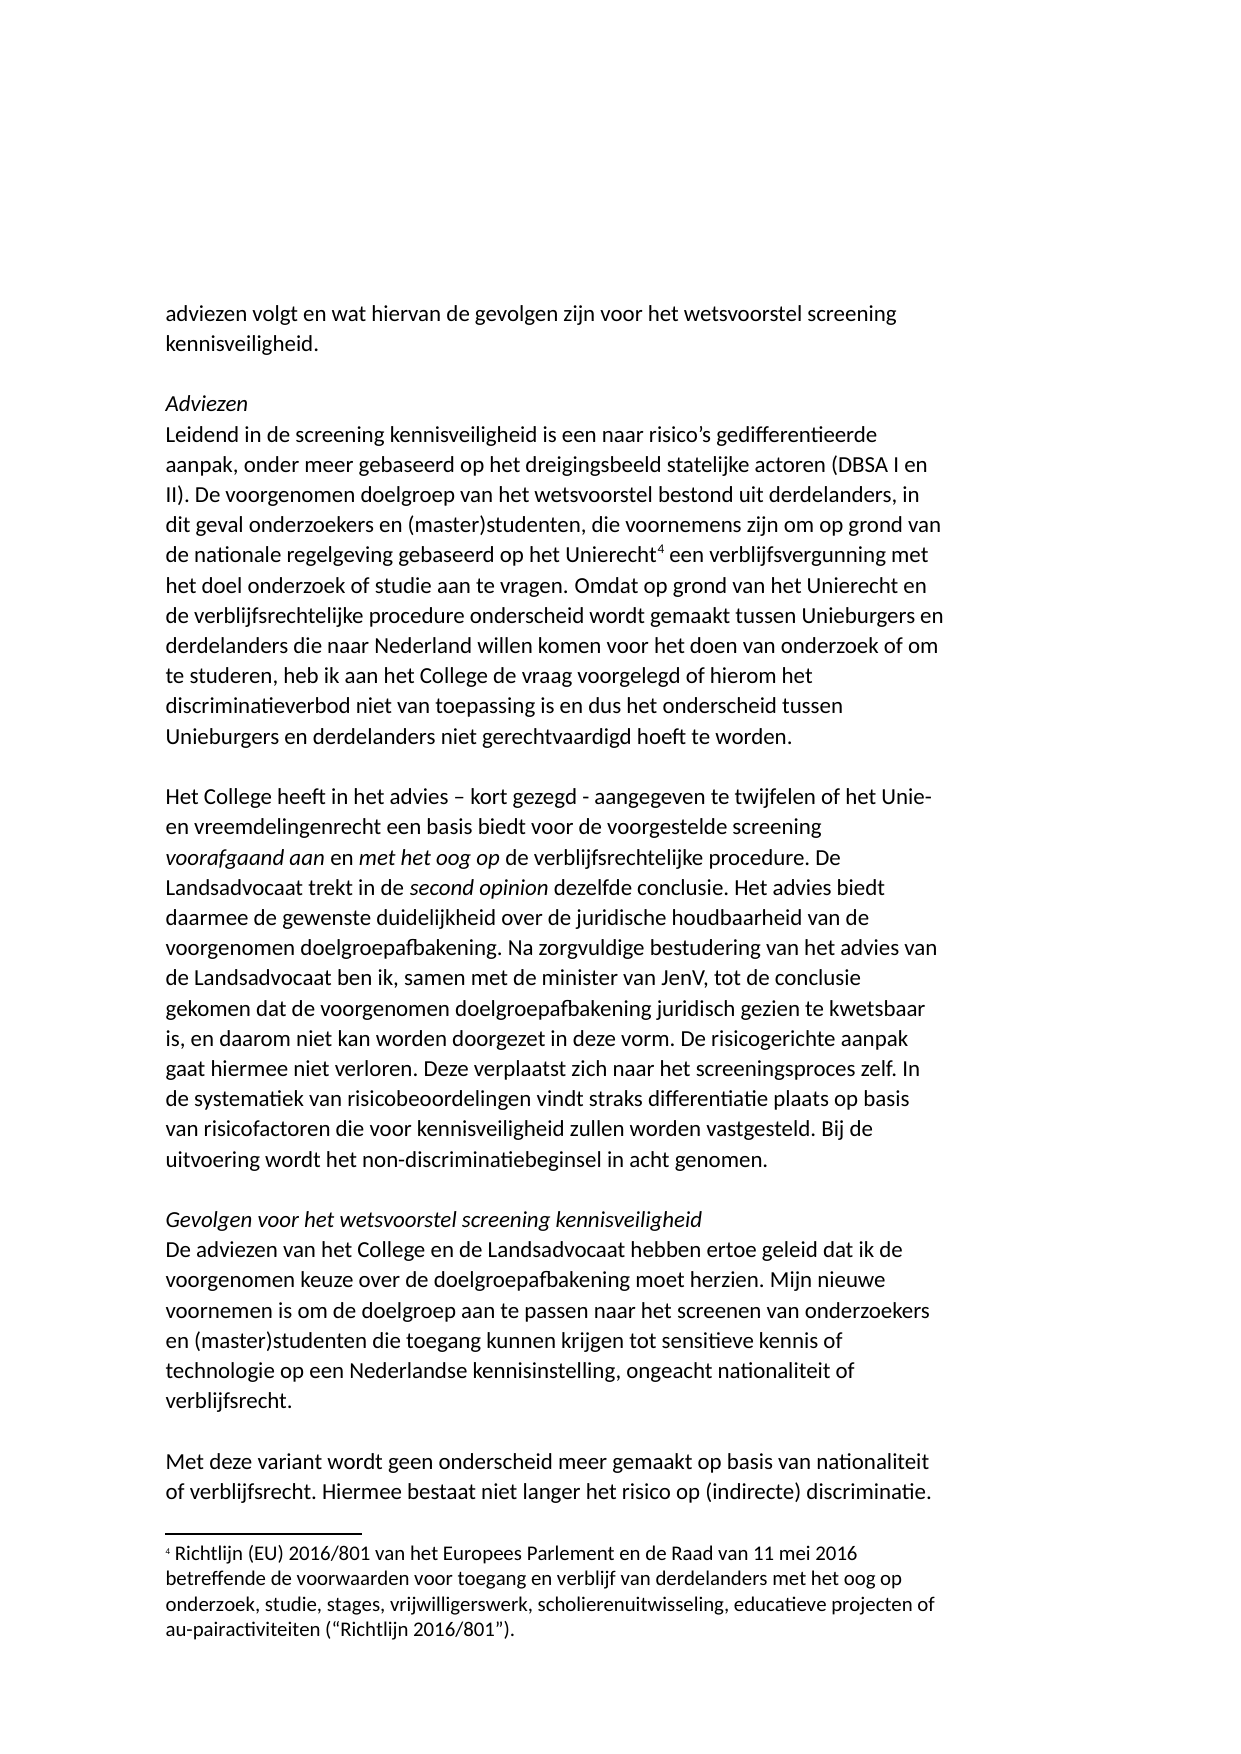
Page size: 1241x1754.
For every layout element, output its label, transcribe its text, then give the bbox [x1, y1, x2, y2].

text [165, 1447, 947, 1505]
text De adviezen van het College en de Landsadvocaat hebben ertoe geleid dat ik de voorgenomen keuze over de doelgroepafbakening moet herzien. Mijn nieuwe voornemen is om de doelgroep aan te passen naar het screenen van onderzoekers en (master)studenten die toegang kunnen krijgen tot sensitieve kennis of technologie op een Nederlandse kennisinstelling, ongeacht nationaliteit of verblijfsrecht. [165, 1235, 947, 1414]
text Adviezen [165, 389, 947, 418]
text Gevolgen voor het wetsvoorstel screening kennisveiligheid [165, 1205, 947, 1233]
text Leidend in de screening kennisveiligheid is een naar risico’s gedifferentieerde aanpak, onder meer gebaseerd op het dreigingsbeeld statelijke actoren (DBSA I en II). De voorgenomen doelgroep van het wetsvoorstel bestond uit derdelanders, in dit geval onderzoekers en (master)studenten, die voornemens zijn om op grond van de nationale regelgeving gebaseerd op het Unierecht een verblijfsvergunning met het doel onderzoek of studie aan te vragen. Omdat op grond van het Unierecht en de verblijfsrechtelijke procedure onderscheid wordt gemaakt tussen Unieburgers en derdelanders die naar Nederland willen komen voor het doen van onderzoek of om te studeren, heb ik aan het College de vraag voorgelegd of hierom het discriminatieverbod niet van toepassing is en dus het onderscheid tussen Unieburgers en derdelanders niet gerechtvaardigd hoeft te worden. [165, 420, 947, 750]
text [165, 299, 947, 357]
text Het College heeft in het advies – kort gezegd - aangegeven te twijfelen of het Unie- en vreemdelingenrecht een basis biedt voor de voorgestelde screening voorafgaand aan en met het oog op de verblijfsrechtelijke procedure. De Landsadvocaat trekt in de second opinion dezelfde conclusie. Het advies biedt daarmee de gewenste duidelijkheid over de juridische houdbaarheid van de voorgenomen doelgroepafbakening. Na zorgvuldige bestudering van het advies van de Landsadvocaat ben ik, samen met de minister van JenV, tot de conclusie gekomen dat de voorgenomen doelgroepafbakening juridisch gezien te kwetsbaar is, en daarom niet kan worden doorgezet in deze vorm. De risicogerichte aanpak gaat hiermee niet verloren. Deze verplaatst zich naar het screeningsproces zelf. In de systematiek van risicobeoordelingen vindt straks differentiatie plaats op basis van risicofactoren die voor kennisveiligheid zullen worden vastgesteld. Bij de uitvoering wordt het non-discriminatiebeginsel in acht genomen. [165, 782, 947, 1173]
